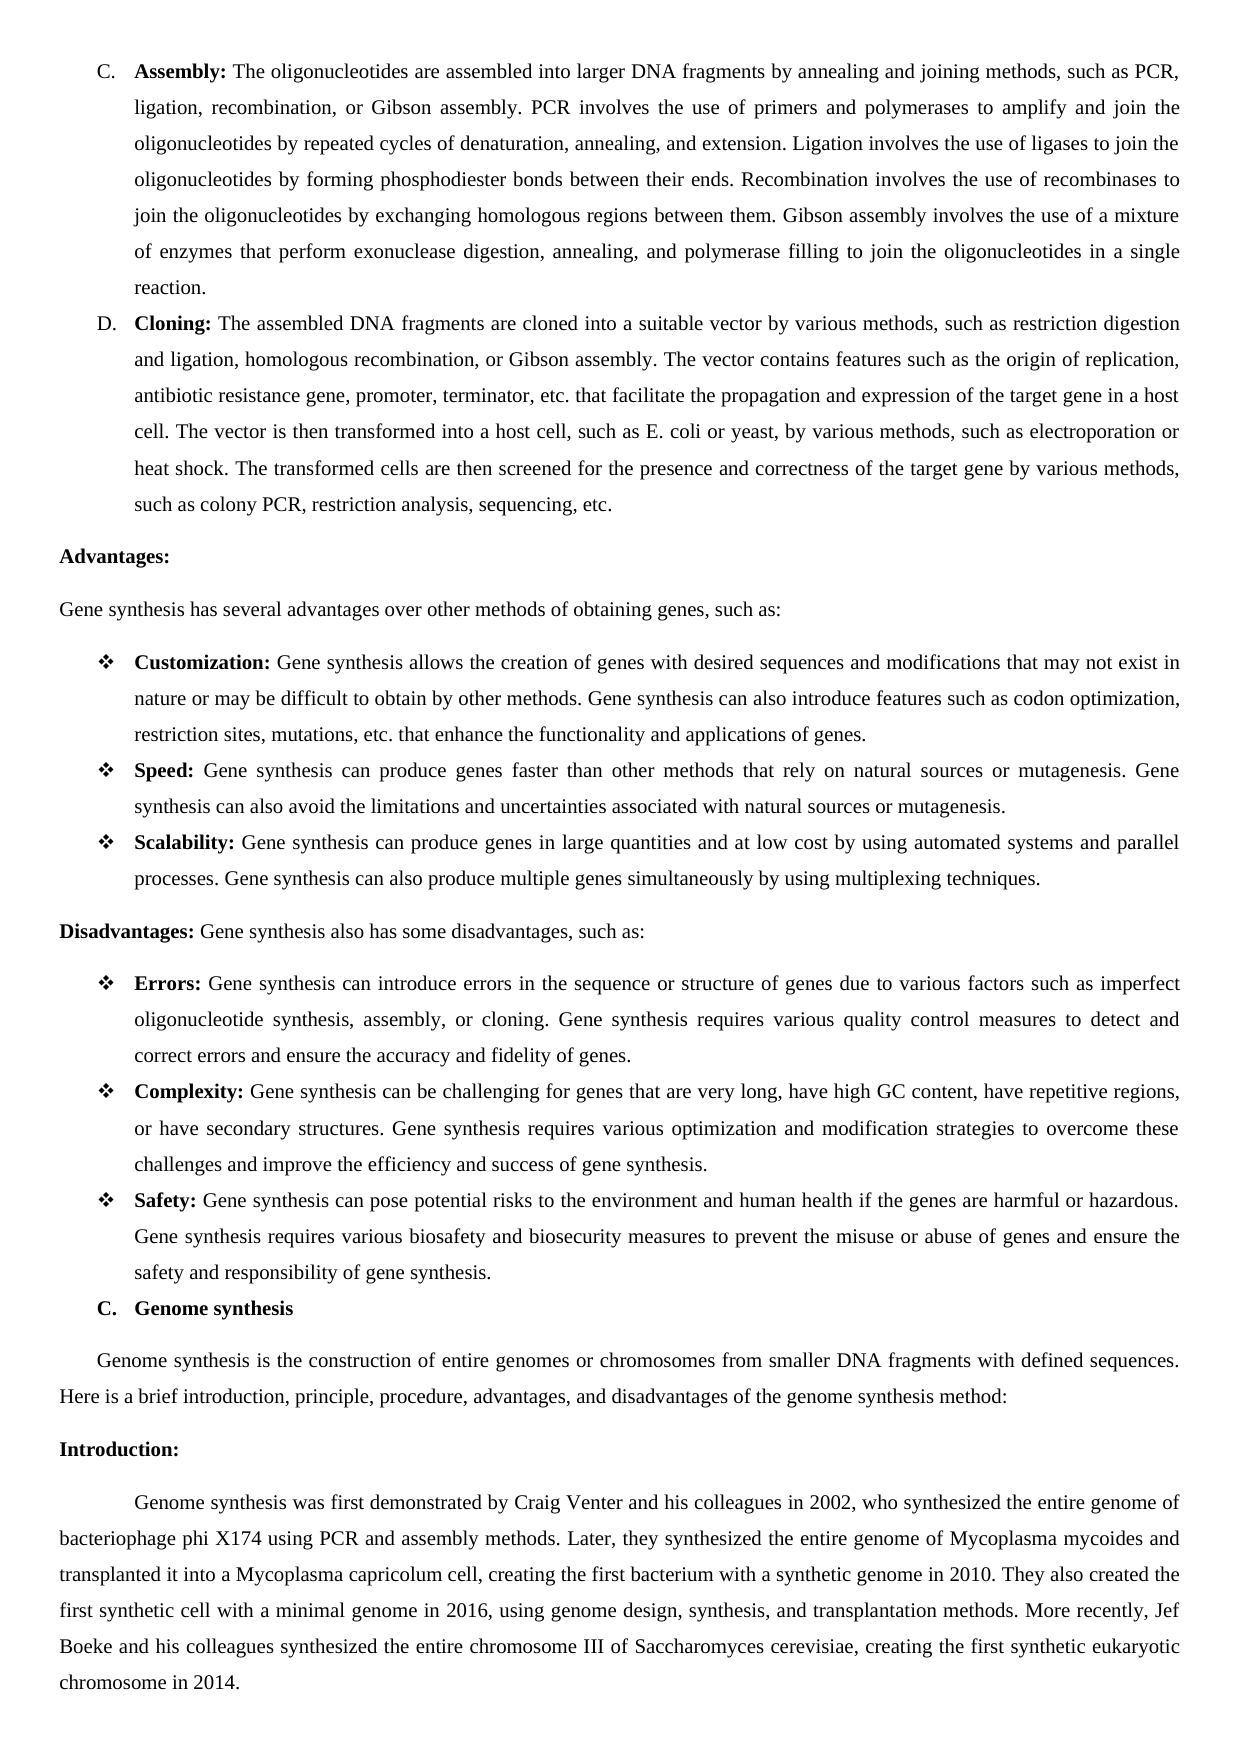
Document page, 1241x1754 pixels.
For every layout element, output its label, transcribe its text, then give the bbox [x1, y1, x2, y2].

text Advantages: [59, 544, 1181, 568]
list Scalability: Gene synthesis can produce genes in large quantities and at low cost by using automated systems and parallel processes. Gene synthesis can also produce multiple genes simultaneously by using multiplexing techniques. [97, 830, 1181, 890]
list Genome synthesis [97, 1296, 1181, 1320]
list Complexity: Gene synthesis can be challenging for genes that are very long, have high GC content, have repetitive regions, or have secondary structures. Gene synthesis requires various optimization and modification strategies to overcome these challenges and improve the efficiency and success of gene synthesis. [97, 1079, 1181, 1176]
text Introduction: [59, 1437, 1181, 1461]
text Disadvantages: Gene synthesis also has some disadvantages, such as: [59, 919, 1181, 943]
list Safety: Gene synthesis can pose potential risks to the environment and human health if the genes are harmful or hazardous. Gene synthesis requires various biosafety and biosecurity measures to prevent the misuse or abuse of genes and ensure the safety and responsibility of gene synthesis. [97, 1188, 1181, 1284]
text Genome synthesis was first demonstrated by Craig Venter and his colleagues in 2002, who synthesized the entire genome of bacteriophage phi X174 using PCR and assembly methods. Later, they synthesized the entire genome of Mycoplasma mycoides and transplanted it into a Mycoplasma capricolum cell, creating the first bacterium with a synthetic genome in 2010. They also created the first synthetic cell with a minimal genome in 2016, using genome design, synthesis, and transplantation methods. More recently, Jef Boeke and his colleagues synthesized the entire chromosome III of Saccharomyces cerevisiae, creating the first synthetic eukaryotic chromosome in 2014. [59, 1490, 1181, 1694]
list Assembly: The oligonucleotides are assembled into larger DNA fragments by annealing and joining methods, such as PCR, ligation, recombination, or Gibson assembly. PCR involves the use of primers and polymerases to amplify and join the oligonucleotides by repeated cycles of denaturation, annealing, and extension. Ligation involves the use of ligases to join the oligonucleotides by forming phosphodiester bonds between their ends. Recombination involves the use of recombinases to join the oligonucleotides by exchanging homologous regions between them. Gibson assembly involves the use of a mixture of enzymes that perform exonuclease digestion, annealing, and polymerase filling to join the oligonucleotides in a single reaction. [97, 59, 1181, 299]
list Customization: Gene synthesis allows the creation of genes with desired sequences and modifications that may not exist in nature or may be difficult to obtain by other methods. Gene synthesis can also introduce features such as codon optimization, restriction sites, mutations, etc. that enhance the functionality and applications of genes. [97, 650, 1181, 746]
text Gene synthesis has several advantages over other methods of obtaining genes, such as: [59, 597, 1181, 621]
list Speed: Gene synthesis can produce genes faster than other methods that rely on natural sources or mutagenesis. Gene synthesis can also avoid the limitations and uncertainties associated with natural sources or mutagenesis. [97, 758, 1181, 818]
list Errors: Gene synthesis can introduce errors in the sequence or structure of genes due to various factors such as imperfect oligonucleotide synthesis, assembly, or cloning. Gene synthesis requires various quality control measures to detect and correct errors and ensure the accuracy and fidelity of genes. [97, 971, 1181, 1067]
list Cloning: The assembled DNA fragments are cloned into a suitable vector by various methods, such as restriction digestion and ligation, homologous recombination, or Gibson assembly. The vector contains features such as the origin of replication, antibiotic resistance gene, promoter, terminator, etc. that facilitate the propagation and expression of the target gene in a host cell. The vector is then transformed into a host cell, such as E. coli or yeast, by various methods, such as electroporation or heat shock. The transformed cells are then screened for the presence and correctness of the target gene by various methods, such as colony PCR, restriction analysis, sequencing, etc. [97, 311, 1181, 516]
text Genome synthesis is the construction of entire genomes or chromosomes from smaller DNA fragments with defined sequences. Here is a brief introduction, principle, procedure, advantages, and disadvantages of the genome synthesis method: [59, 1348, 1181, 1408]
